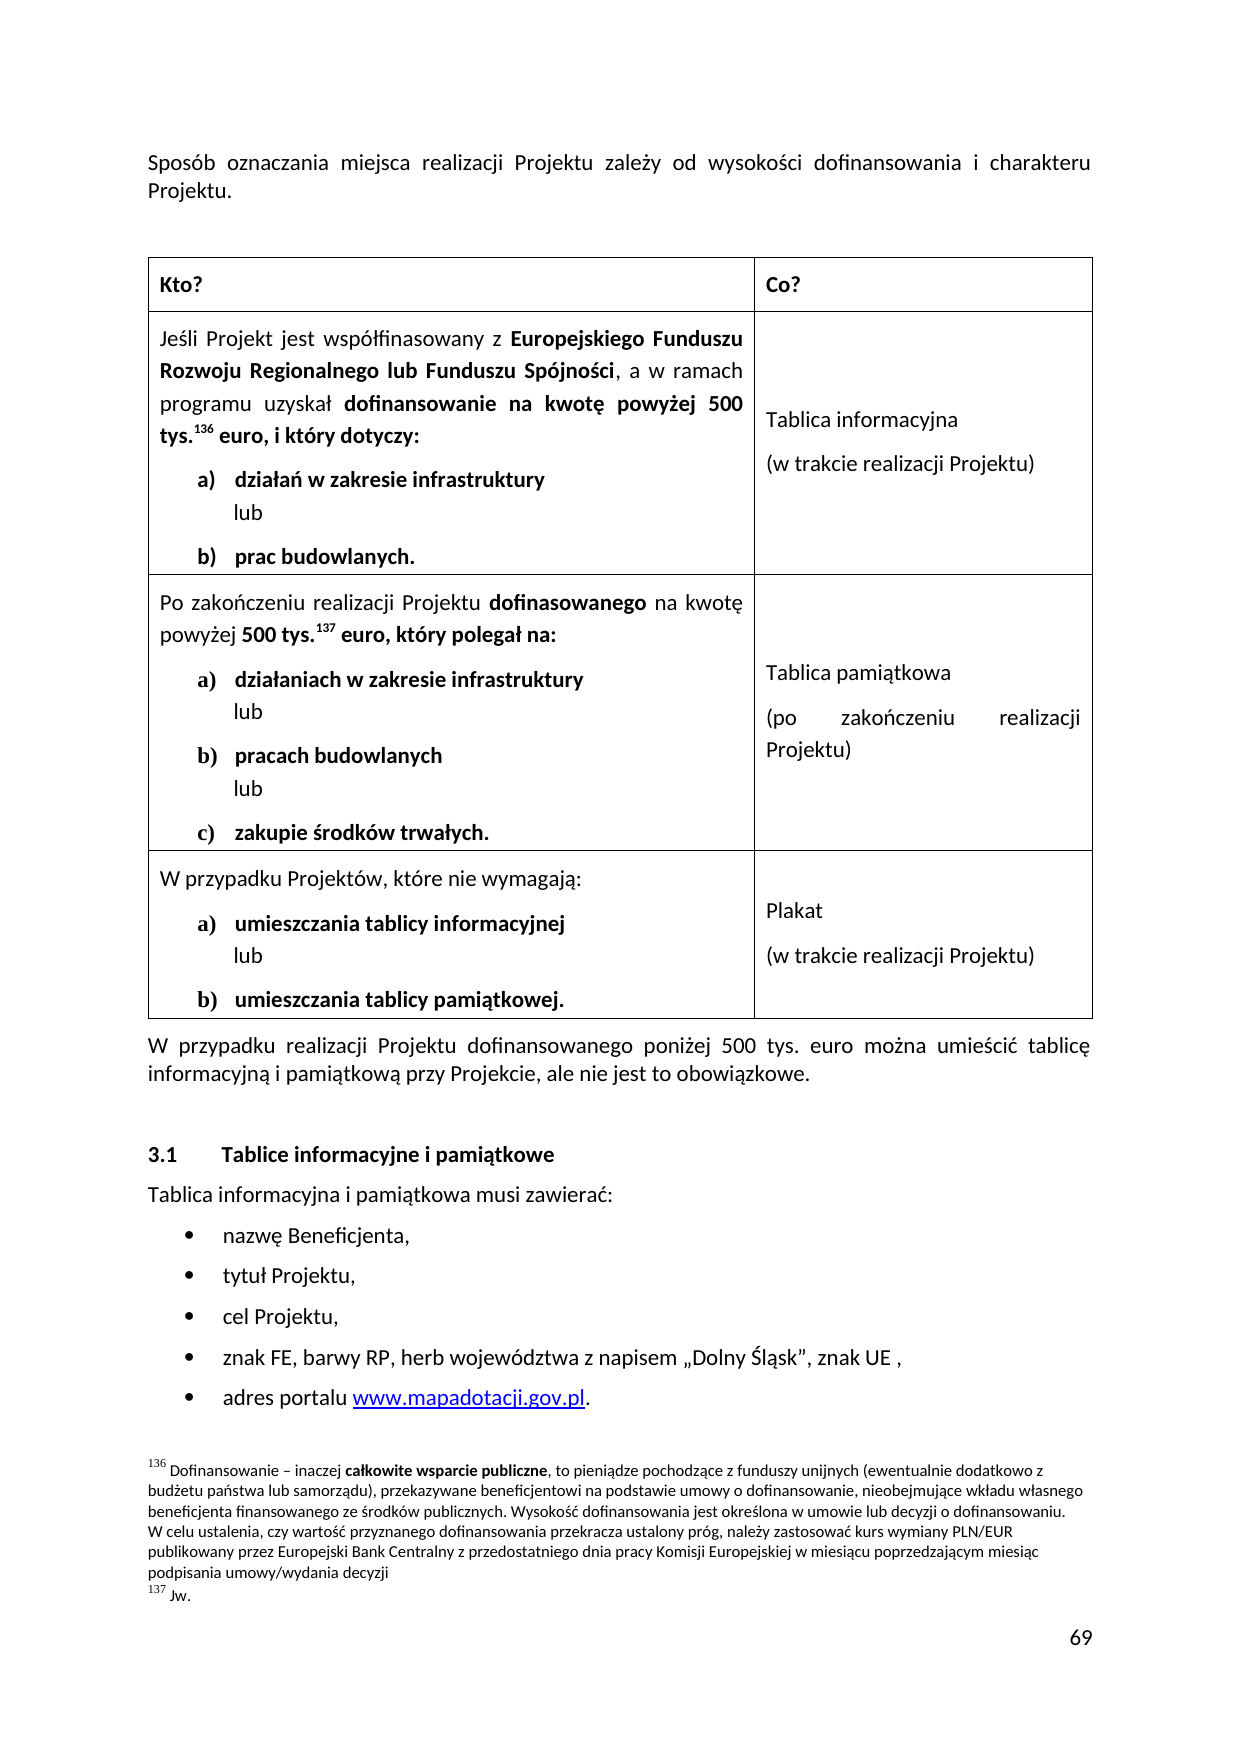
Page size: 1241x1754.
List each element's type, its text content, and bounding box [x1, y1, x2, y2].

text 3.1 Tablice informacyjne i pamiątkowe [148, 1140, 1092, 1168]
list nazwę Beneficjenta, [185, 1221, 1092, 1249]
list adres portalu www.mapadotacji.gov.pl. [185, 1383, 1092, 1411]
table_header Co? [755, 258, 1092, 311]
list znak FE, barwy RP, herb województwa z napisem „Dolny Śląsk”, znak UE , [185, 1343, 1092, 1371]
table_cell Plakat (w trakcie realizacji Projektu) [755, 851, 1092, 1017]
text Tablica informacyjna i pamiątkowa musi zawierać: [148, 1181, 1092, 1208]
table_cell W przypadku Projektów, które nie wymagają: umieszczania tablicy informacyjnej lub umieszczania tablicy pamiątkowej. [149, 851, 754, 1017]
table_cell Tablica pamiątkowa (po zakończeniu realizacji Projektu) [755, 575, 1092, 850]
table_cell Po zakończeniu realizacji Projektu dofinasowanego na kwotę powyżej 500 tys. euro, który polegał na: działaniach w zakresie infrastruktury lub pracach budowlanych lub zakupie środków trwałych. [149, 575, 754, 850]
text Sposób oznaczania miejsca realizacji Projektu zależy od wysokości dofinansowania i charakteru Projektu. [148, 148, 1092, 204]
table_cell Tablica informacyjna (w trakcie realizacji Projektu) [755, 312, 1092, 574]
list tytuł Projektu, [185, 1262, 1092, 1289]
list cel Projektu, [185, 1302, 1092, 1330]
table_cell Jeśli Projekt jest współfinasowany z Europejskiego Funduszu Rozwoju Regionalnego lub Funduszu Spójności, a w ramach programu uzyskał dofinansowanie na kwotę powyżej 500 tys. euro, i który dotyczy: działań w zakresie infrastruktury lub prac budowlanych. [149, 312, 754, 574]
table_header Kto? [149, 258, 754, 311]
text W przypadku realizacji Projektu dofinansowanego poniżej 500 tys. euro można umieścić tablicę informacyjną i pamiątkową przy Projekcie, ale nie jest to obowiązkowe. [148, 1031, 1092, 1087]
